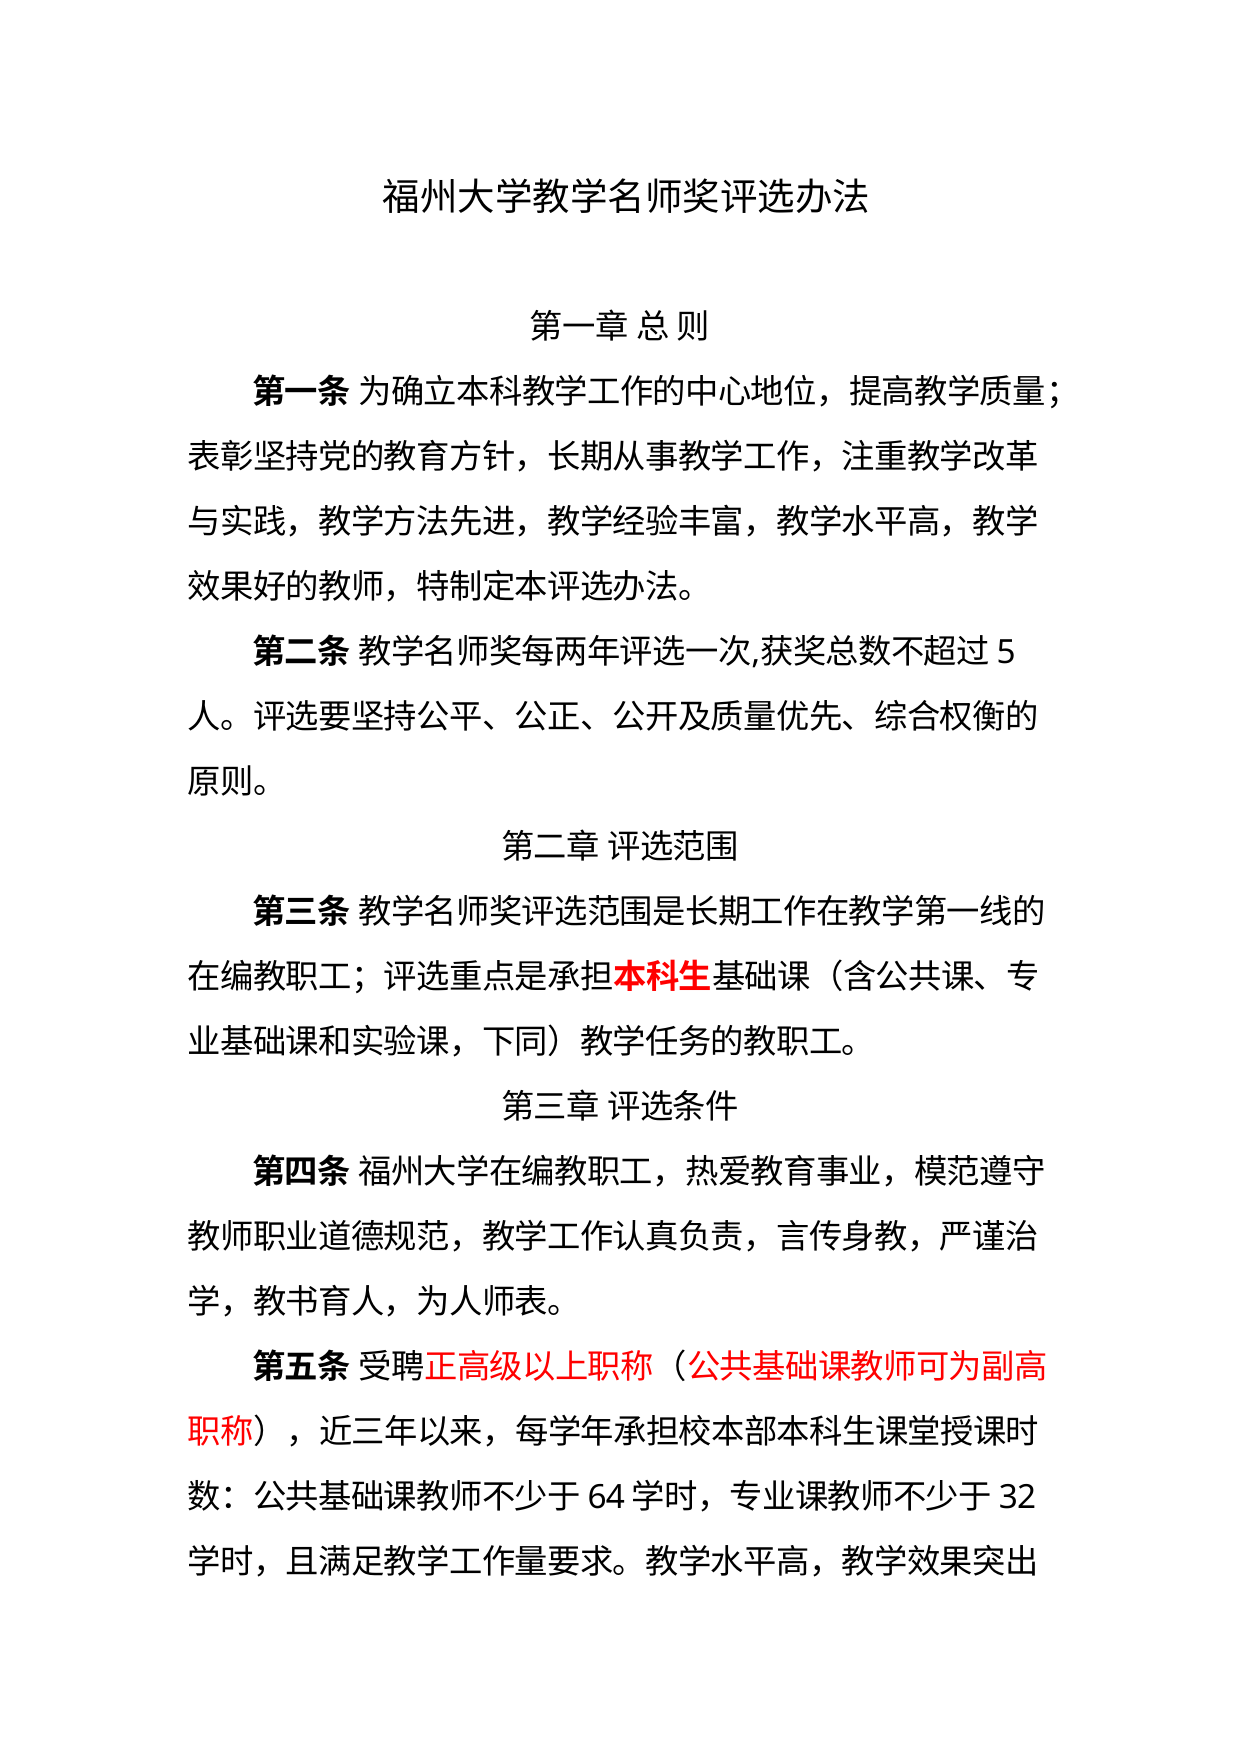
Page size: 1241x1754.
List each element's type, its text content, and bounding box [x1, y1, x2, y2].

text 第四条 福州大学在编教职工，热爱教育事业，模范遵守教师职业道德规范，教学工作认真负责，言传身教，严谨治学，教书育人，为人师表。 [187, 1137, 1053, 1332]
text 第一条 为确立本科教学工作的中心地位，提高教学质量；表彰坚持党的教育方针，长期从事教学工作，注重教学改革与实践，教学方法先进，教学经验丰富，教学水平高，教学效果好的教师，特制定本评选办法。 [187, 357, 1053, 617]
text 第一章 总 则 [187, 292, 1053, 357]
text 第二章 评选范围 [187, 812, 1053, 877]
text 第三条 教学名师奖评选范围是长期工作在教学第一线的在编教职工；评选重点是承担本科生基础课（含公共课、专业基础课和实验课，下同）教学任务的教职工。 [187, 877, 1053, 1072]
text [187, 1332, 1053, 1592]
text 第三章 评选条件 [187, 1072, 1053, 1137]
text 第二条 教学名师奖每两年评选一次,获奖总数不超过5人。评选要坚持公平、公正、公开及质量优先、综合权衡的原则。 [187, 617, 1053, 812]
text 福州大学教学名师奖评选办法 [187, 162, 1053, 227]
